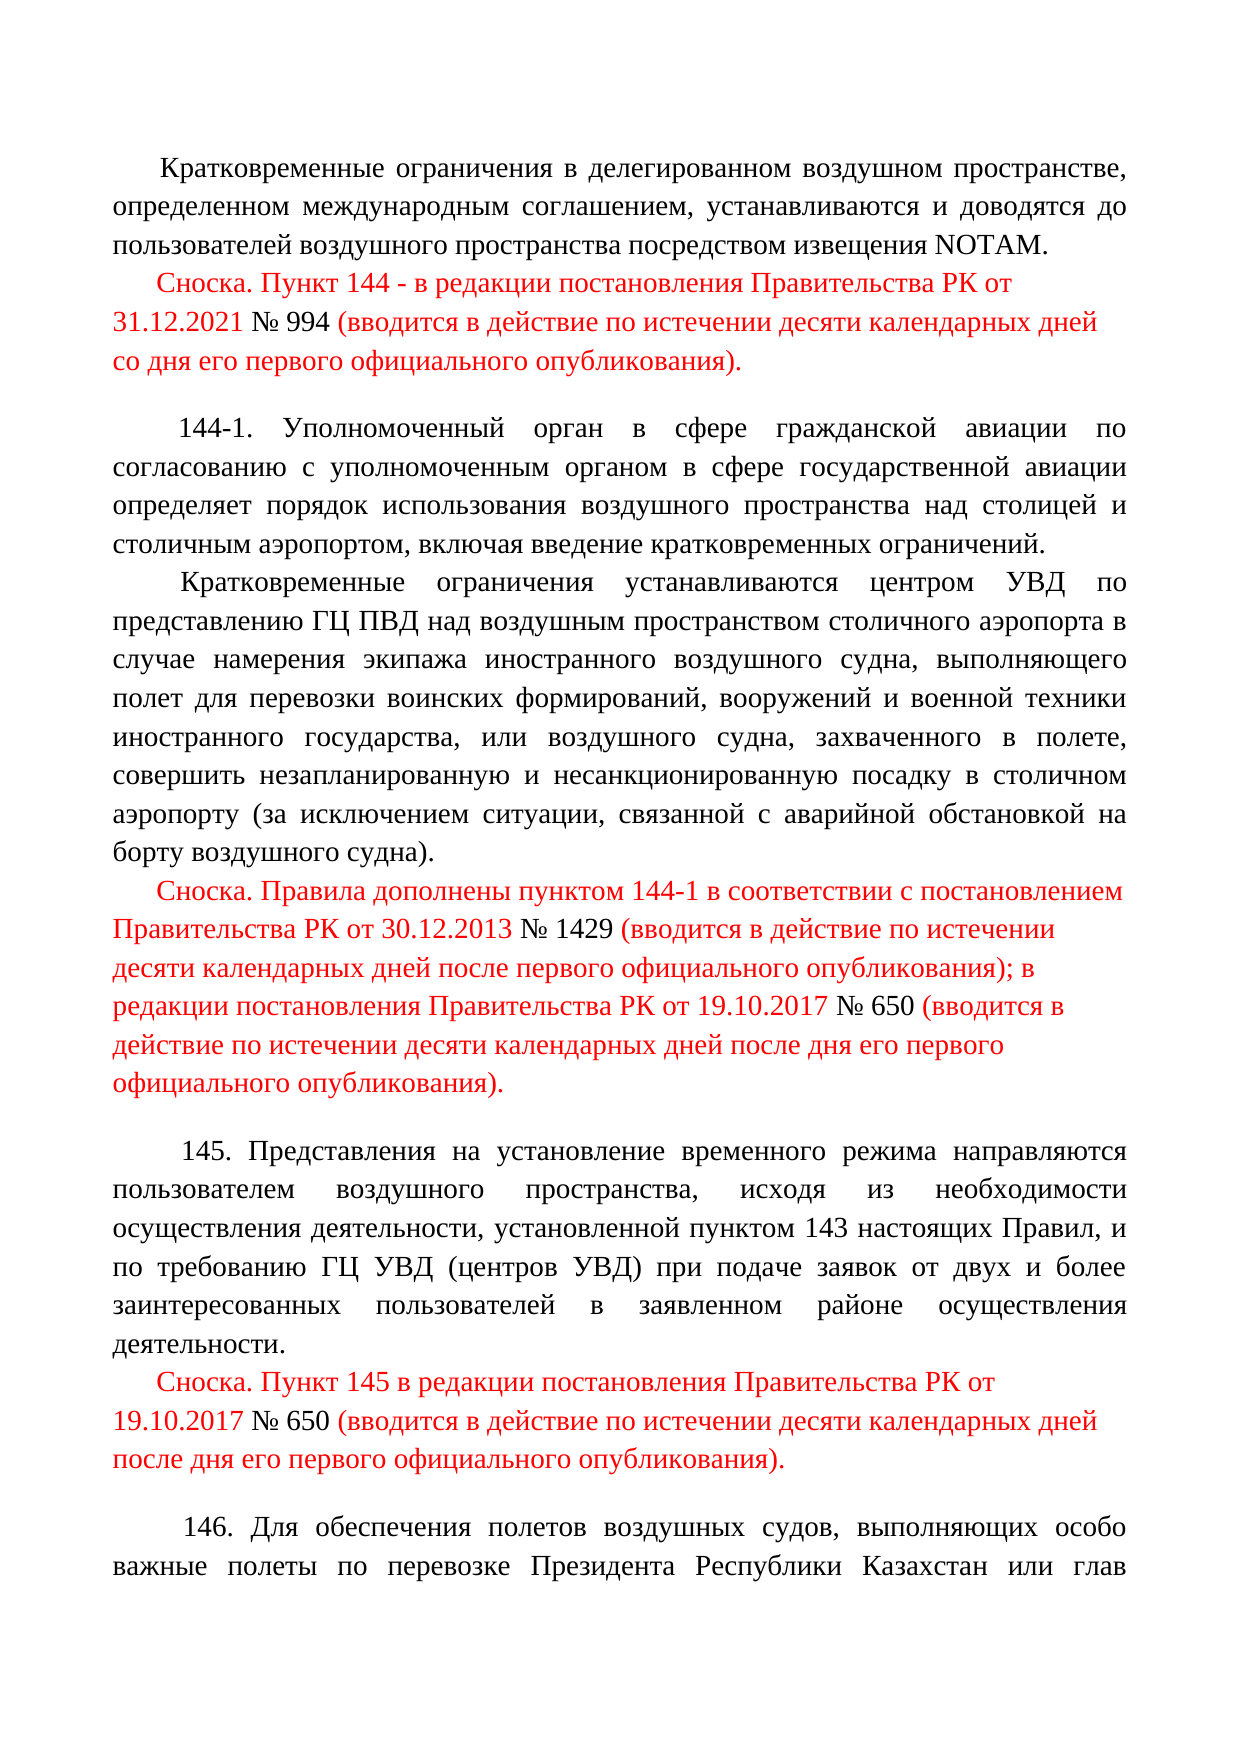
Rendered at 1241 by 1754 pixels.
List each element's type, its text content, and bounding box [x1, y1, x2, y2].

text Сноска. Пункт 145 в редакции постановления Правительства РК от 19.10.2017 № 650 (вводится в действие по истечении десяти календарных дней после дня его первого официального опубликования). [112, 1364, 1128, 1505]
text Сноска. Правила дополнены пунктом 144-1 в соответствии с постановлением Правительства РК от 30.12.2013 № 1429 (вводится в действие по истечении десяти календарных дней после первого официального опубликования); в редакции постановления Правительства РК от 19.10.2017 № 650 (вводится в действие по истечении десяти календарных дней после дня его первого официального опубликования). [112, 873, 1128, 1129]
text Кратковременные ограничения в делегированном воздушном пространстве, определенном международным соглашением, устанавливаются и доводятся до пользователей воздушного пространства посредством извещения NOTAM. [112, 150, 1128, 261]
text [112, 1509, 1128, 1581]
text 145. Представления на установление временного режима направляются пользователем воздушного пространства, исходя из необходимости осуществления деятельности, установленной пунктом 143 настоящих Правил, и по требованию ГЦ УВД (центров УВД) при подаче заявок от двух и более заинтересованных пользователей в заявленном районе осуществления деятельности. [112, 1133, 1128, 1359]
text 144-1. Уполномоченный орган в сфере гражданской авиации по согласованию с уполномоченным органом в сфере государственной авиации определяет порядок использования воздушного пространства над столицей и столичным аэропортом, включая введение кратковременных ограничений. [112, 410, 1128, 559]
text Кратковременные ограничения устанавливаются центром УВД по представлению ГЦ ПВД над воздушным пространством столичного аэропорта в случае намерения экипажа иностранного воздушного судна, выполняющего полет для перевозки воинских формирований, вооружений и военной техники иностранного государства, или воздушного судна, захваченного в полете, совершить незапланированную и несанкционированную посадку в столичном аэропорту (за исключением ситуации, связанной с аварийной обстановкой на борту воздушного судна). [112, 564, 1128, 868]
text Сноска. Пункт 144 - в редакции постановления Правительства РК от 31.12.2021 № 994 (вводится в действие по истечении десяти календарных дней со дня его первого официального опубликования). [112, 266, 1128, 406]
